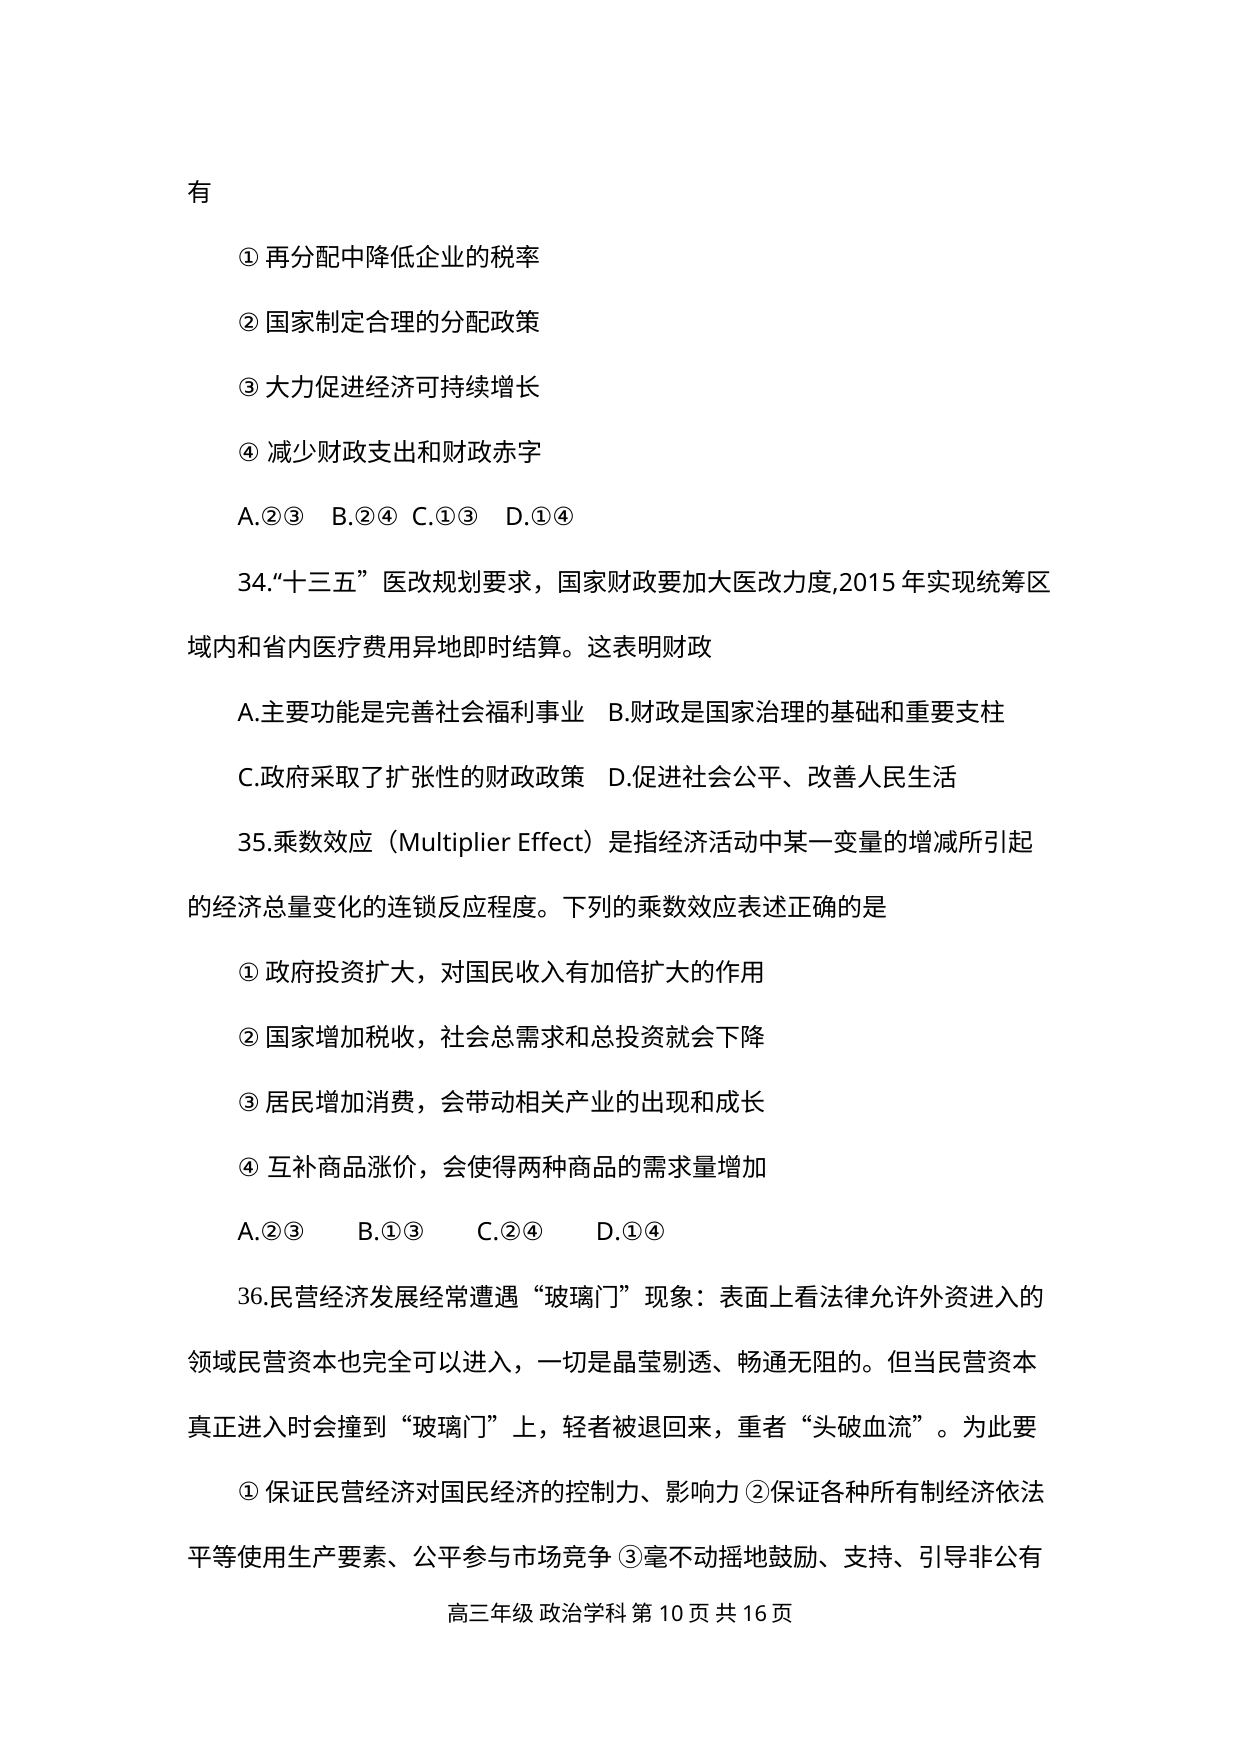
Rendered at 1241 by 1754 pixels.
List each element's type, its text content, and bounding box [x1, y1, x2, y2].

text 36.民营经济发展经常遭遇“玻璃门”现象：表面上看法律允许外资进入的领域民营资本也完全可以进入，一切是晶莹剔透、畅通无阻的。但当民营资本真正进入时会撞到“玻璃门”上，轻者被退回来，重者“头破血流”。为此要 [187, 1263, 1053, 1458]
text ③大力促进经济可持续增长 [187, 353, 1053, 418]
text 35.乘数效应（Multiplier Effect）是指经济活动中某一变量的增减所引起的经济总量变化的连锁反应程度。下列的乘数效应表述正确的是 [187, 808, 1053, 938]
text A.主要功能是完善社会福利事业 B.财政是国家治理的基础和重要支柱 [187, 678, 1053, 743]
text ②国家增加税收，社会总需求和总投资就会下降 [187, 1003, 1053, 1068]
text 34.“十三五”医改规划要求，国家财政要加大医改力度,2015年实现统筹区域内和省内医疗费用异地即时结算。这表明财政 [187, 548, 1053, 678]
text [187, 158, 1053, 223]
text ④减少财政支出和财政赤字 [187, 418, 1053, 483]
text ④互补商品涨价，会使得两种商品的需求量增加 [187, 1133, 1053, 1198]
text C.政府采取了扩张性的财政政策 D.促进社会公平、改善人民生活 [187, 743, 1053, 808]
text A.②③ B.②④ C.①③ D.①④ [187, 483, 1053, 548]
text ②国家制定合理的分配政策 [187, 288, 1053, 353]
text ①再分配中降低企业的税率 [187, 223, 1053, 288]
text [187, 1458, 1053, 1588]
text ①政府投资扩大，对国民收入有加倍扩大的作用 [187, 938, 1053, 1003]
text ③居民增加消费，会带动相关产业的出现和成长 [187, 1068, 1053, 1133]
text A.②③ B.①③ C.②④ D.①④ [187, 1198, 1053, 1263]
